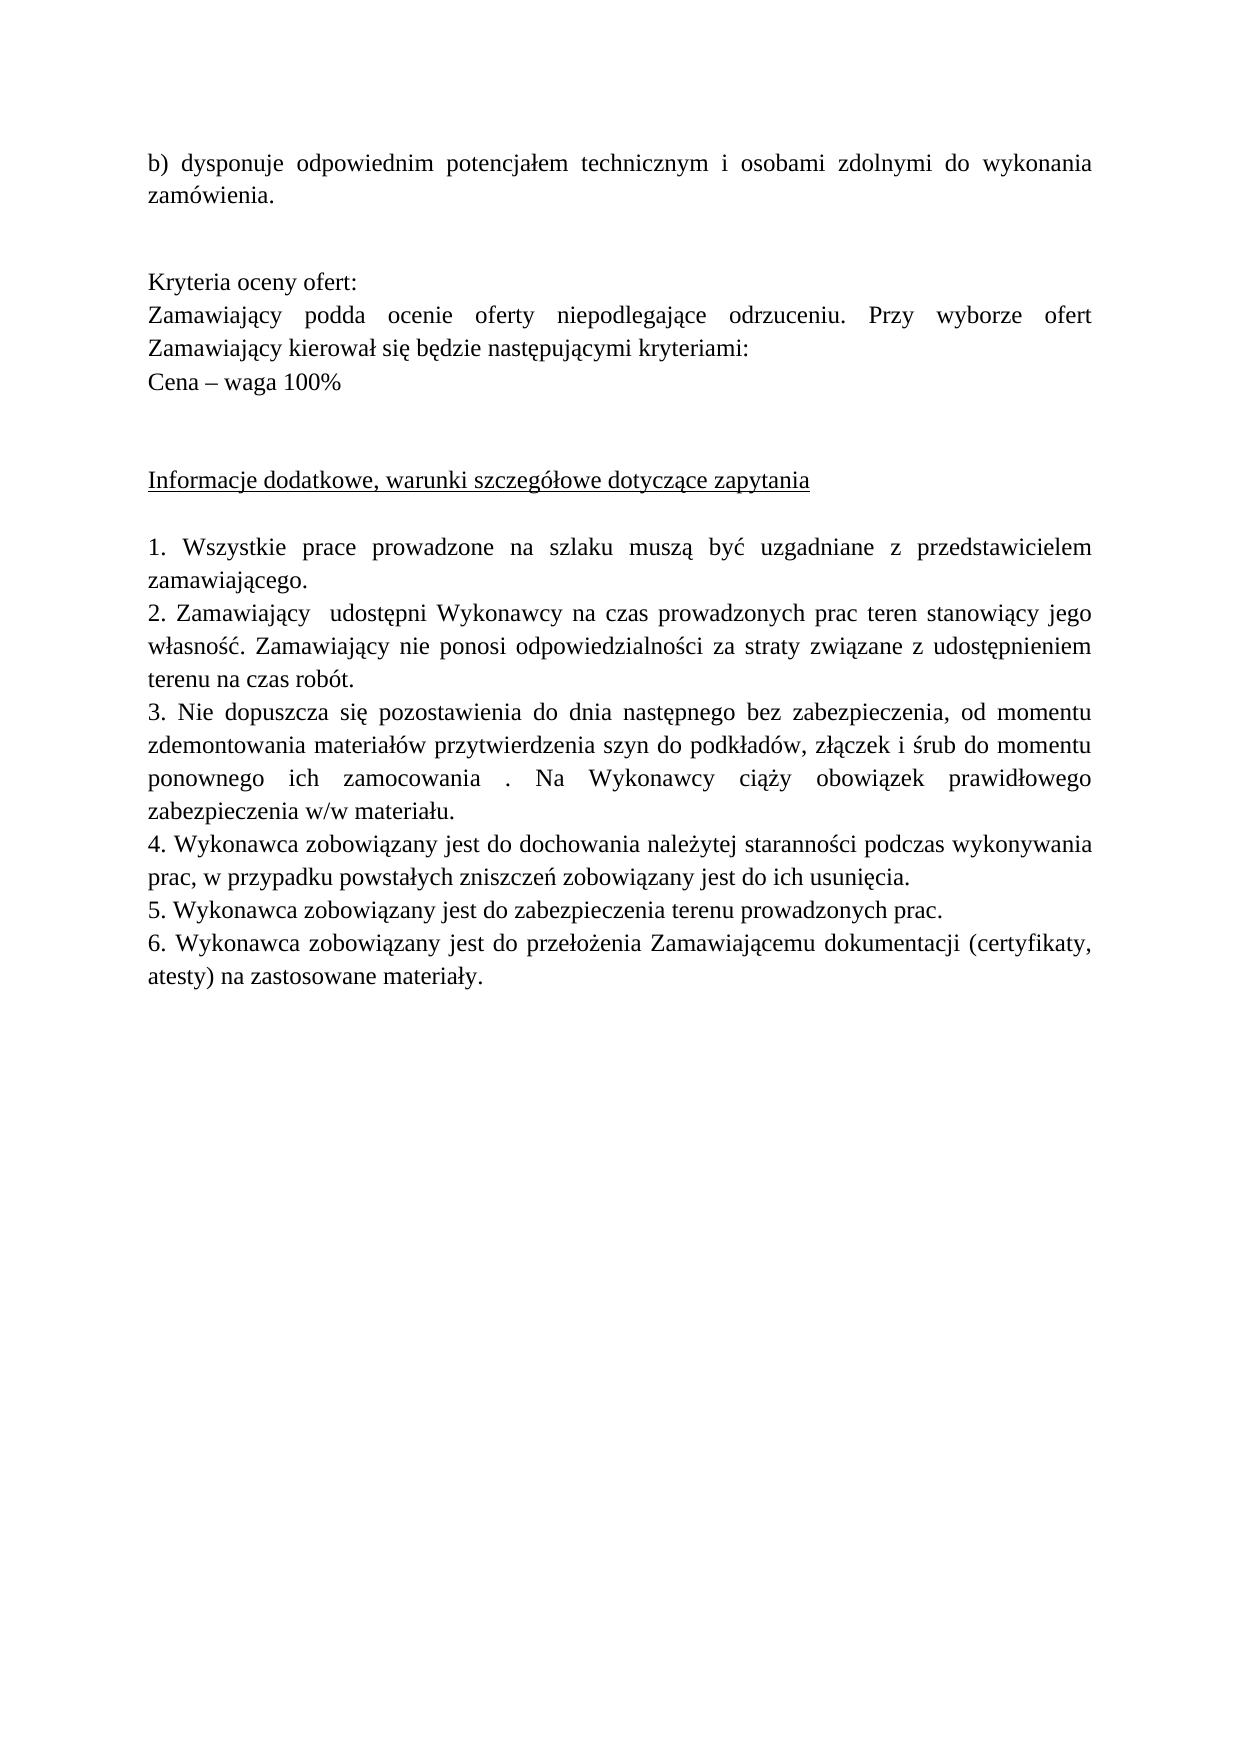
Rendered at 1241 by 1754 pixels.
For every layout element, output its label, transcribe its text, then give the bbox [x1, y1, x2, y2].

text 6. Wykonawca zobowiązany jest do przełożenia Zamawiającemu dokumentacji (certyfikaty, atesty) na zastosowane materiały. [148, 928, 1093, 990]
text 2. Zamawiający udostępni Wykonawcy na czas prowadzonych prac teren stanowiący jego własność. Zamawiający nie ponosi odpowiedzialności za straty związane z udostępnieniem terenu na czas robót. [148, 598, 1093, 692]
text b) dysponuje odpowiednim potencjałem technicznym i osobami zdolnymi do wykonania zamówienia. [148, 148, 1093, 209]
text Kryteria oceny ofert: [148, 267, 1093, 296]
text Informacje dodatkowe, warunki szczegółowe dotyczące zapytania [148, 466, 1093, 494]
text 3. Nie dopuszcza się pozostawienia do dnia następnego bez zabezpieczenia, od momentu zdemontowania materiałów przytwierdzenia szyn do podkładów, złączek i śrub do momentu ponownego ich zamocowania . Na Wykonawcy ciąży obowiązek prawidłowego zabezpieczenia w/w materiału. [148, 697, 1093, 824]
text 4. Wykonawca zobowiązany jest do dochowania należytej staranności podczas wykonywania prac, w przypadku powstałych zniszczeń zobowiązany jest do ich usunięcia. [148, 829, 1093, 891]
text Cena – waga 100% [148, 367, 1093, 395]
text 1. Wszystkie prace prowadzone na szlaku muszą być uzgadniane z przedstawicielem zamawiającego. [148, 532, 1093, 593]
text Zamawiający podda ocenie oferty niepodlegające odrzuceniu. Przy wyborze ofert Zamawiający kierował się będzie następującymi kryteriami: [148, 301, 1093, 362]
text 5. Wykonawca zobowiązany jest do zabezpieczenia terenu prowadzonych prac. [148, 895, 1093, 924]
